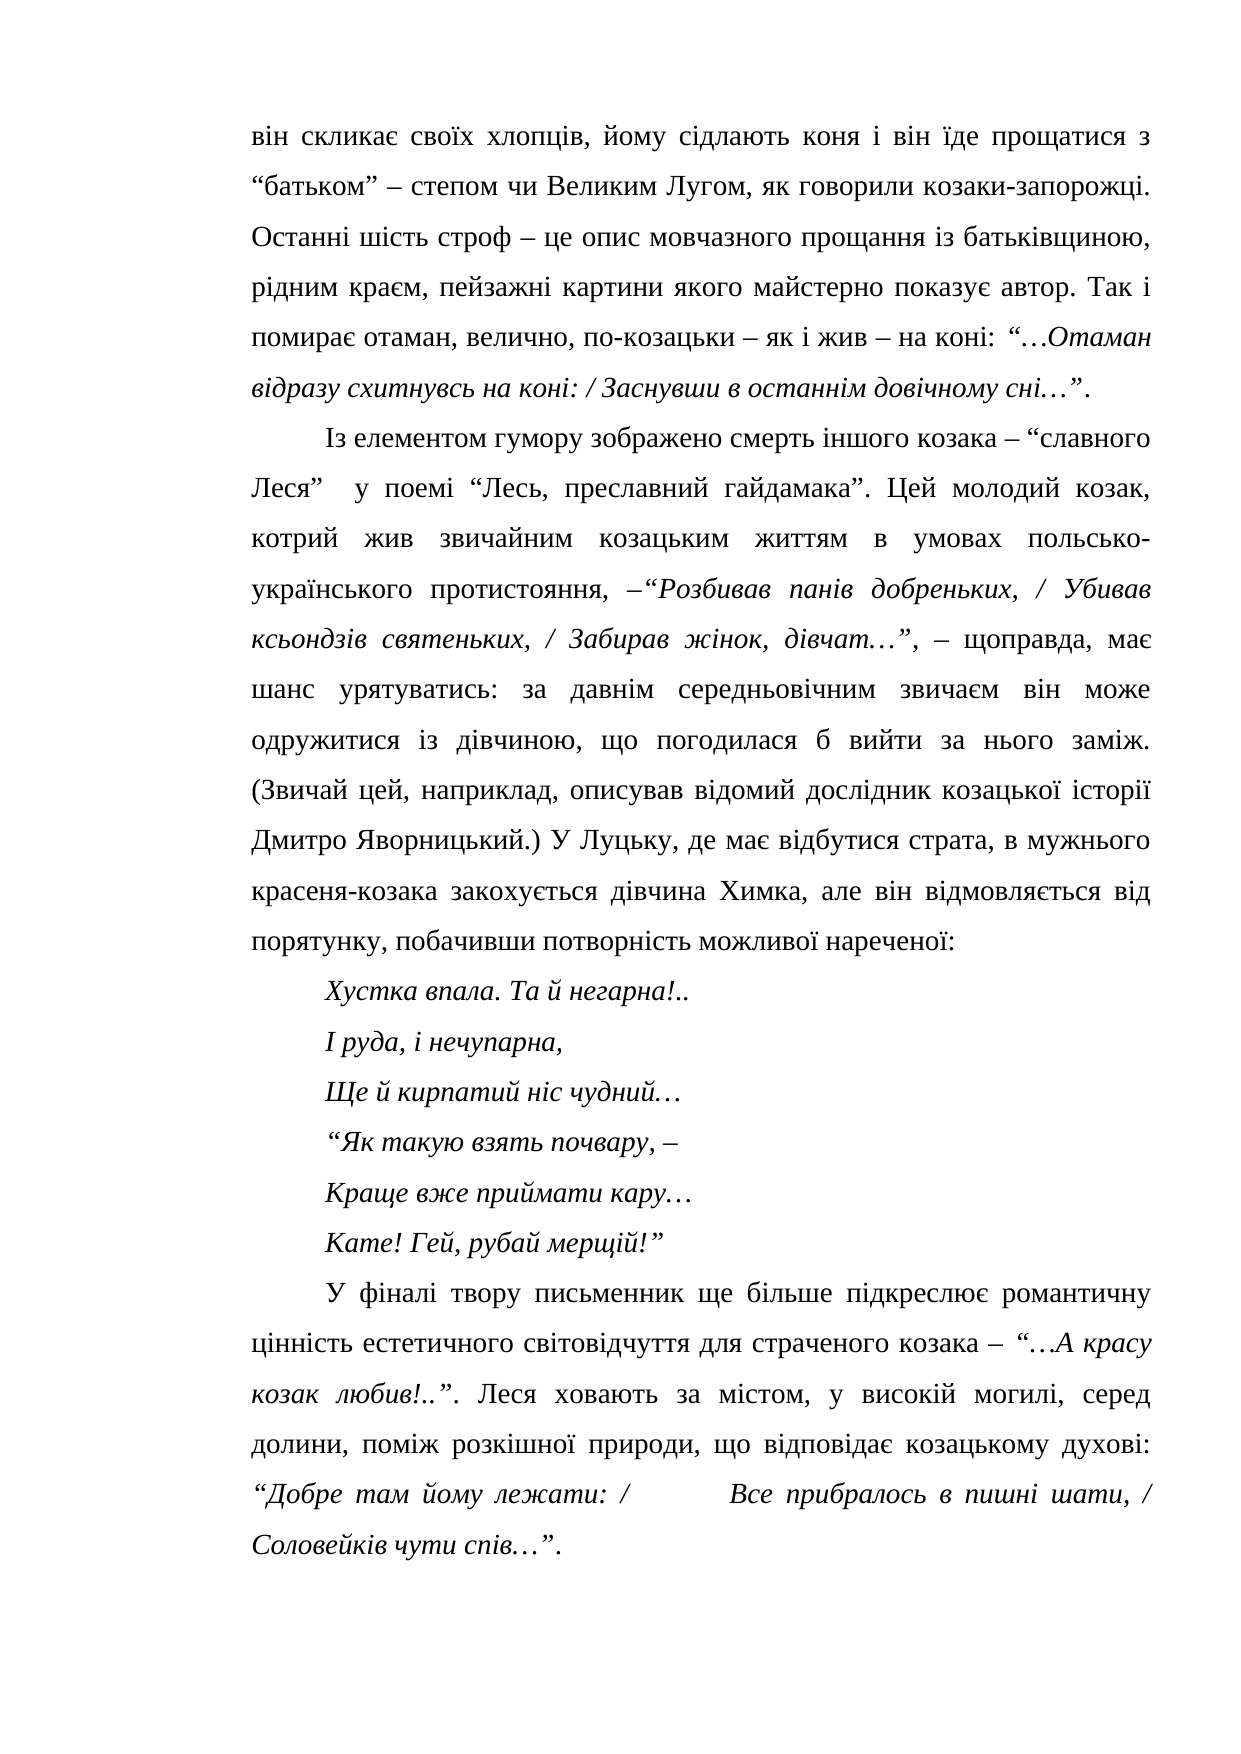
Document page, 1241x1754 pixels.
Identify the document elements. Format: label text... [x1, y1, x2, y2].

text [251, 118, 1152, 403]
text І руда, і нечупарна, [251, 1024, 1152, 1057]
text Із елементом гумору зображено смерть іншого козака – “славного Леся” у поемі “Лесь, преславний гайдамака”. Цей молодий козак, котрий жив звичайним козацьким життям в умовах польсько-українського протистояння, –“Розбивав панів добреньких, / Убивав ксьондзів святеньких, / Забирав жінок, дівчат…”, – щоправда, має шанс урятуватись: за давнім середньовічним звичаєм він може одружитися із дівчиною, що погодилася б вийти за нього заміж. (Звичай цей, наприклад, описував відомий дослідник козацької історії Дмитро Яворницький.) У Луцьку, де має відбутися страта, в мужнього красеня-козака закохується дівчина Химка, але він відмовляється від порятунку, побачивши потворність можливої нареченої: [251, 420, 1152, 957]
text Ще й кирпатий ніс чудний… [251, 1074, 1152, 1108]
text У фіналі твору письменник ще більше підкреслює романтичну цінність естетичного світовідчуття для страченого козака – “…А красу козак любив!..”. Леся ховають за містом, у високій могилі, серед долини, поміж розкішної природи, що відповідає козацькому духові: “Добре там йому лежати: / Все прибралось в пишні шати, / Соловейків чути спів…”. [251, 1275, 1152, 1560]
text Хустка впала. Та й негарна!.. [251, 973, 1152, 1007]
text “Як такую взять почвару, – [251, 1124, 1152, 1158]
text Краще вже приймати кару… [251, 1175, 1152, 1208]
text Кате! Гей, рубай мерщій!” [251, 1225, 1152, 1258]
